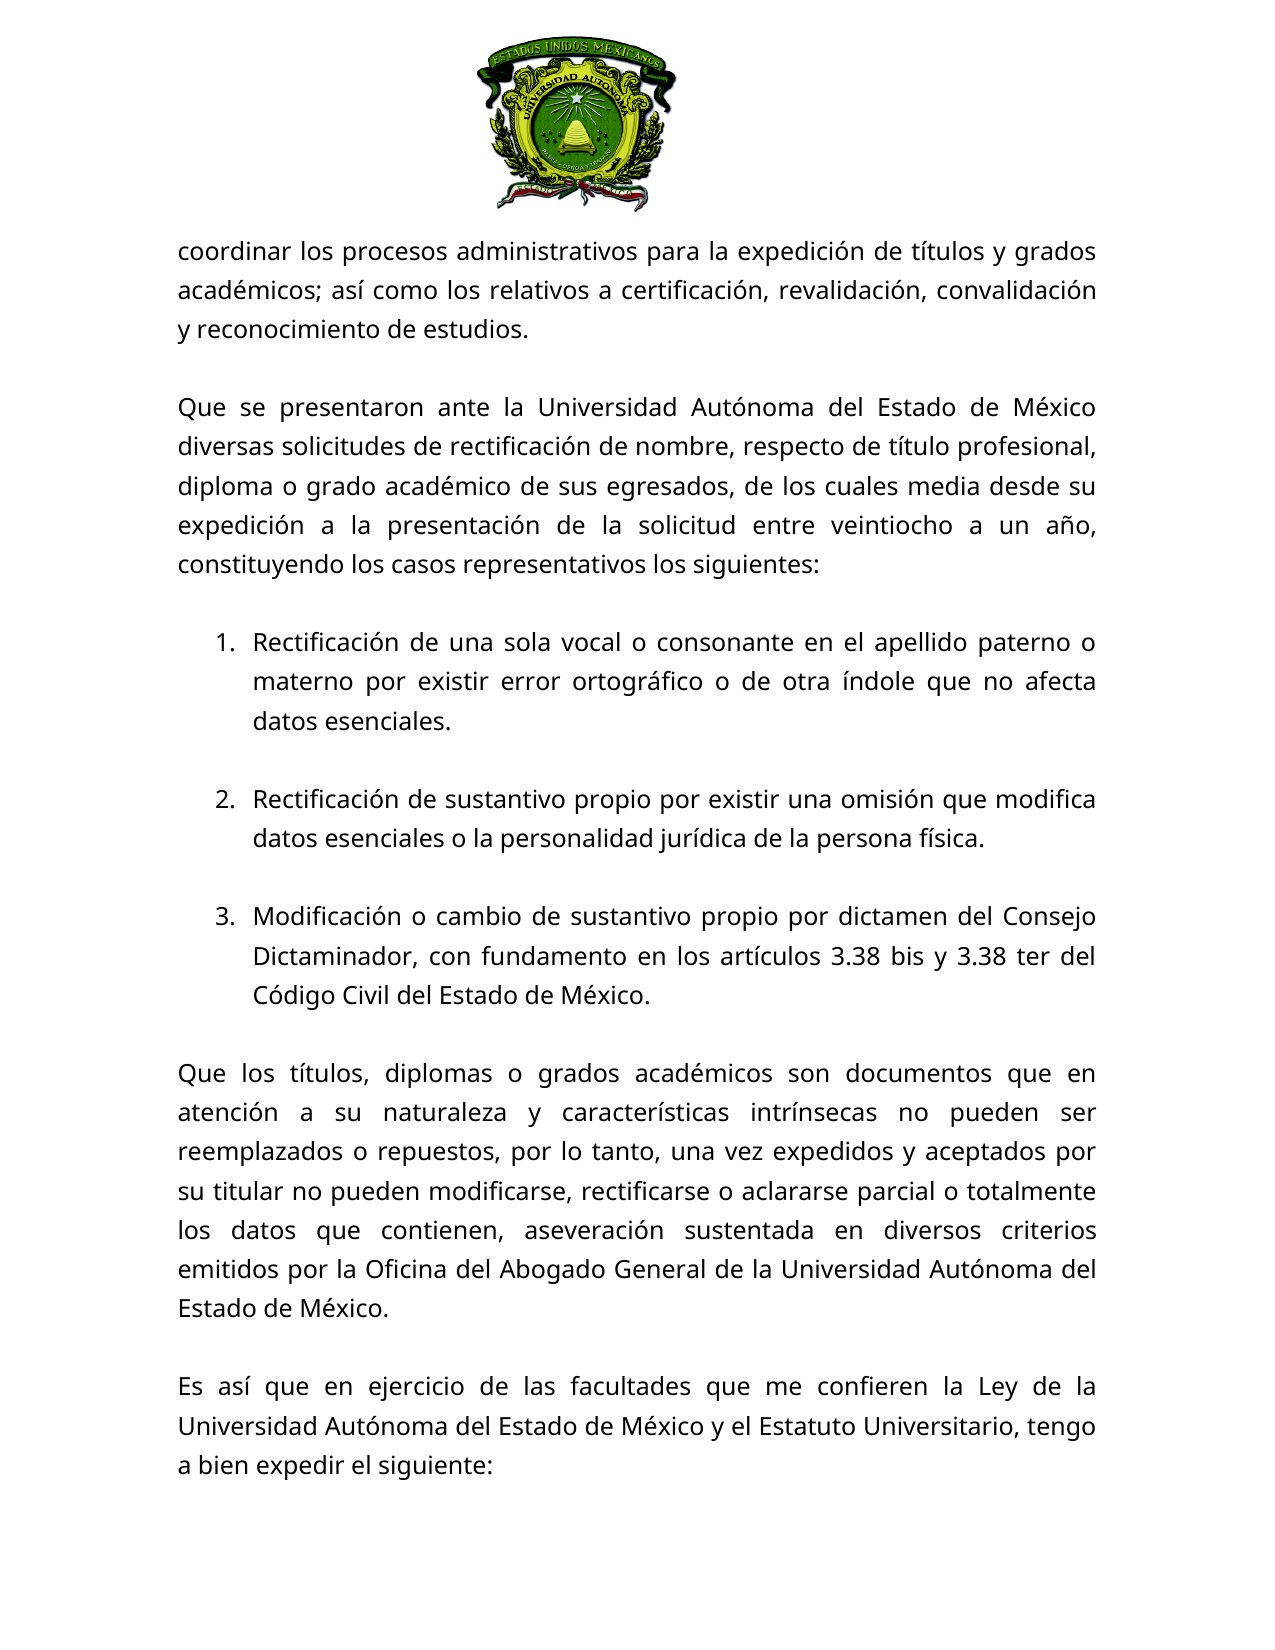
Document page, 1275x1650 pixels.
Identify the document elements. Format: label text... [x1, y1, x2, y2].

list Rectificación de sustantivo propio por existir una omisión que modifica datos esenciales o la personalidad jurídica de la persona física. [215, 782, 1098, 855]
text Es así que en ejercicio de las facultades que me confieren la Ley de la Universidad Autónoma del Estado de México y el Estatuto Universitario, tengo a bien expedir el siguiente: [177, 1369, 1098, 1481]
list Modificación o cambio de sustantivo propio por dictamen del Consejo Dictaminador, con fundamento en los artículos 3.38 bis y 3.38 ter del Código Civil del Estado de México. [215, 899, 1098, 1011]
list Rectificación de una sola vocal o consonante en el apellido paterno o materno por existir error ortográfico o de otra índole que no afecta datos esenciales. [215, 625, 1098, 737]
text Que los títulos, diplomas o grados académicos son documentos que en atención a su naturaleza y características intrínsecas no pueden ser reemplazados o repuestos, por lo tanto, una vez expedidos y aceptados por su titular no pueden modificarse, rectificarse o aclararse parcial o totalmente los datos que contienen, aseveración sustentada en diversos criterios emitidos por la Oficina del Abogado General de la Universidad Autónoma del Estado de México. [177, 1056, 1098, 1325]
text Que se presentaron ante la Universidad Autónoma del Estado de México diversas solicitudes de rectificación de nombre, respecto de título profesional, diploma o grado académico de sus egresados, de los cuales media desde su expedición a la presentación de la solicitud entre veintiocho a un año, constituyendo los casos representativos los siguientes: [177, 390, 1098, 581]
picture [462, 16, 688, 232]
